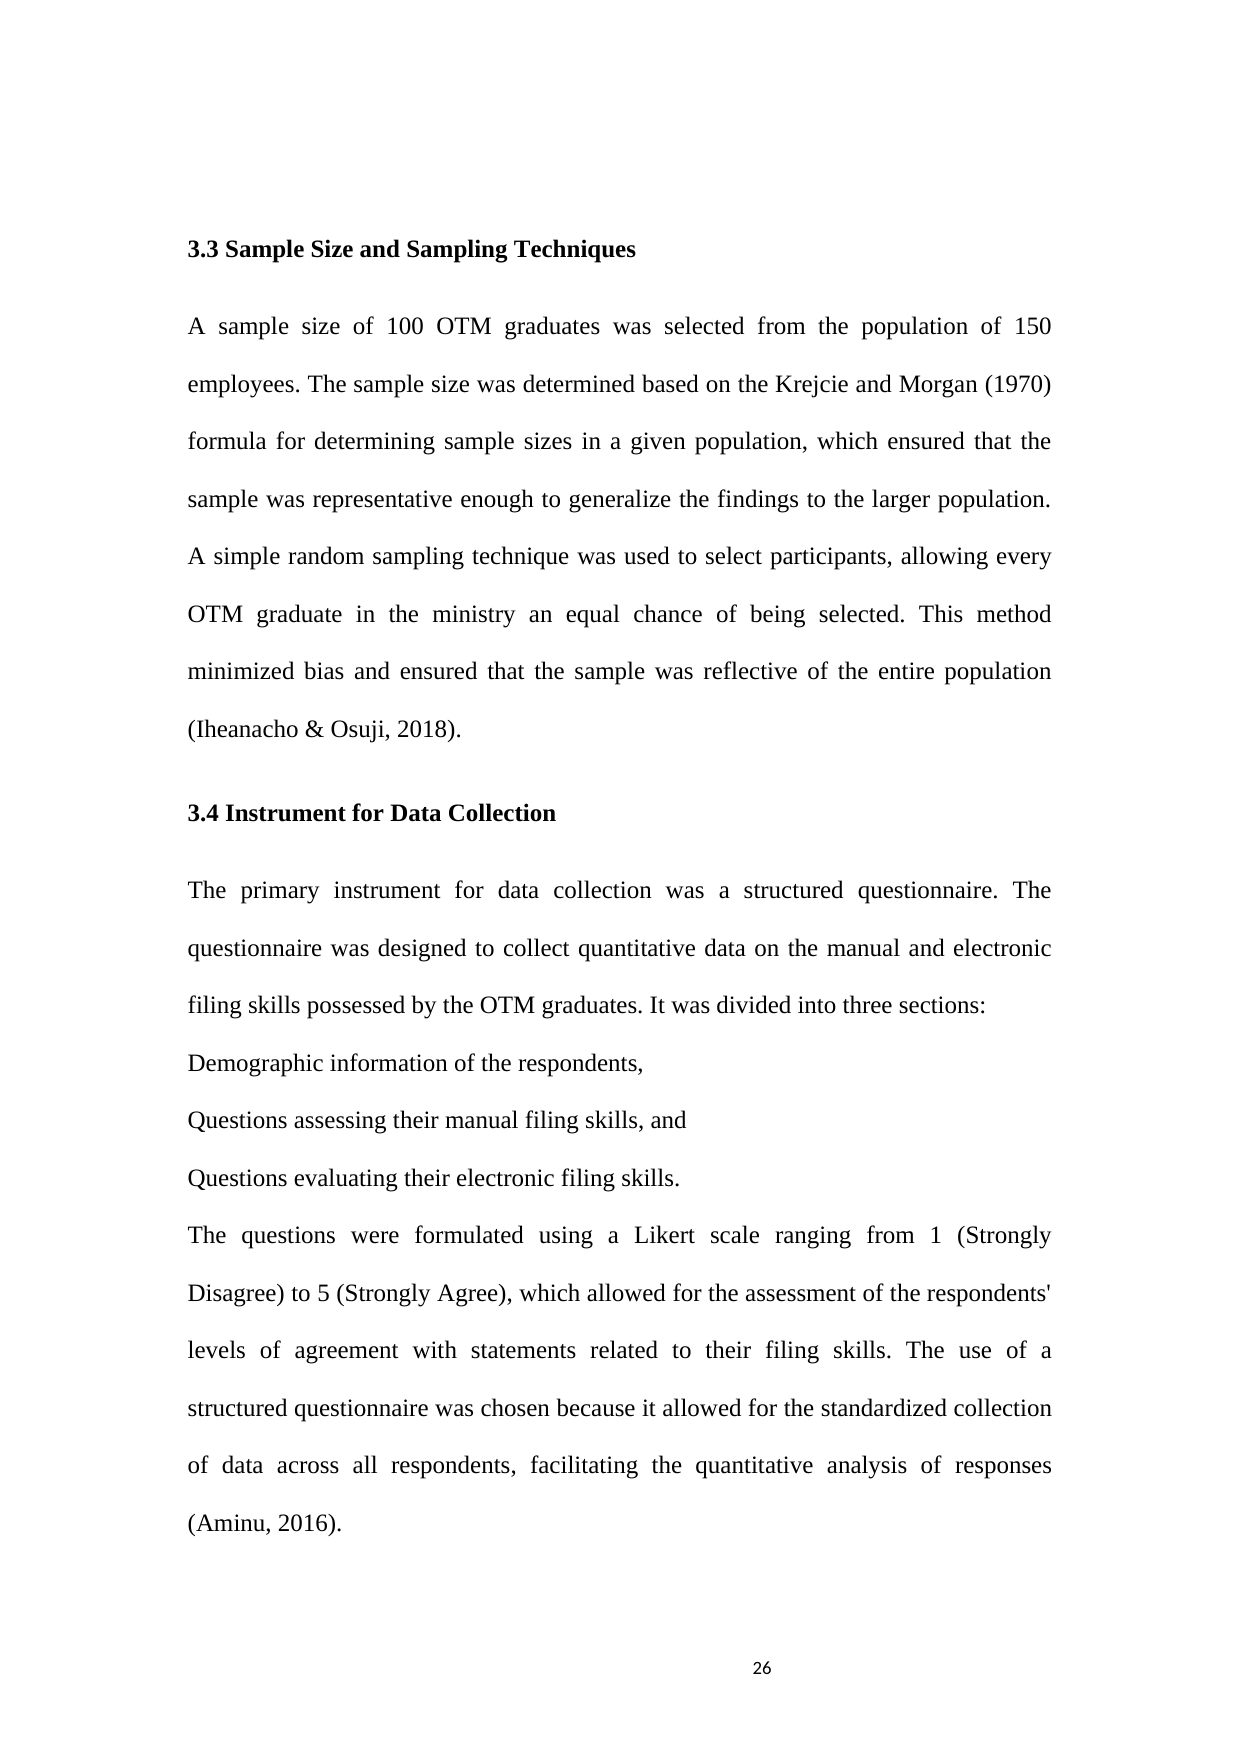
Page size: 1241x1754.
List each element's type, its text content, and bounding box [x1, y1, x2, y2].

text Questions evaluating their electronic filing skills. [187, 1163, 1053, 1191]
subtitle 3.4 Instrument for Data Collection [187, 798, 1053, 827]
text The questions were formulated using a Likert scale ranging from 1 (Strongly Disagree) to 5 (Strongly Agree), which allowed for the assessment of the respondents' levels of agreement with statements related to their filing skills. The use of a structured questionnaire was chosen because it allowed for the standardized collection of data across all respondents, facilitating the quantitative analysis of responses (Aminu, 2016). [187, 1220, 1053, 1536]
text A sample size of 100 OTM graduates was selected from the population of 150 employees. The sample size was determined based on the Krejcie and Morgan (1970) formula for determining sample sizes in a given population, which ensured that the sample was representative enough to generalize the findings to the larger population. A simple random sampling technique was used to select participants, allowing every OTM graduate in the ministry an equal chance of being selected. This method minimized bias and ensured that the sample was reflective of the entire population (Iheanacho & Osuji, 2018). [187, 311, 1053, 743]
text Demographic information of the respondents, [187, 1048, 1053, 1076]
text Questions assessing their manual filing skills, and [187, 1105, 1053, 1134]
subtitle 3.3 Sample Size and Sampling Techniques [187, 234, 1053, 263]
text The primary instrument for data collection was a structured questionnaire. The questionnaire was designed to collect quantitative data on the manual and electronic filing skills possessed by the OTM graduates. It was divided into three sections: [187, 875, 1053, 1019]
